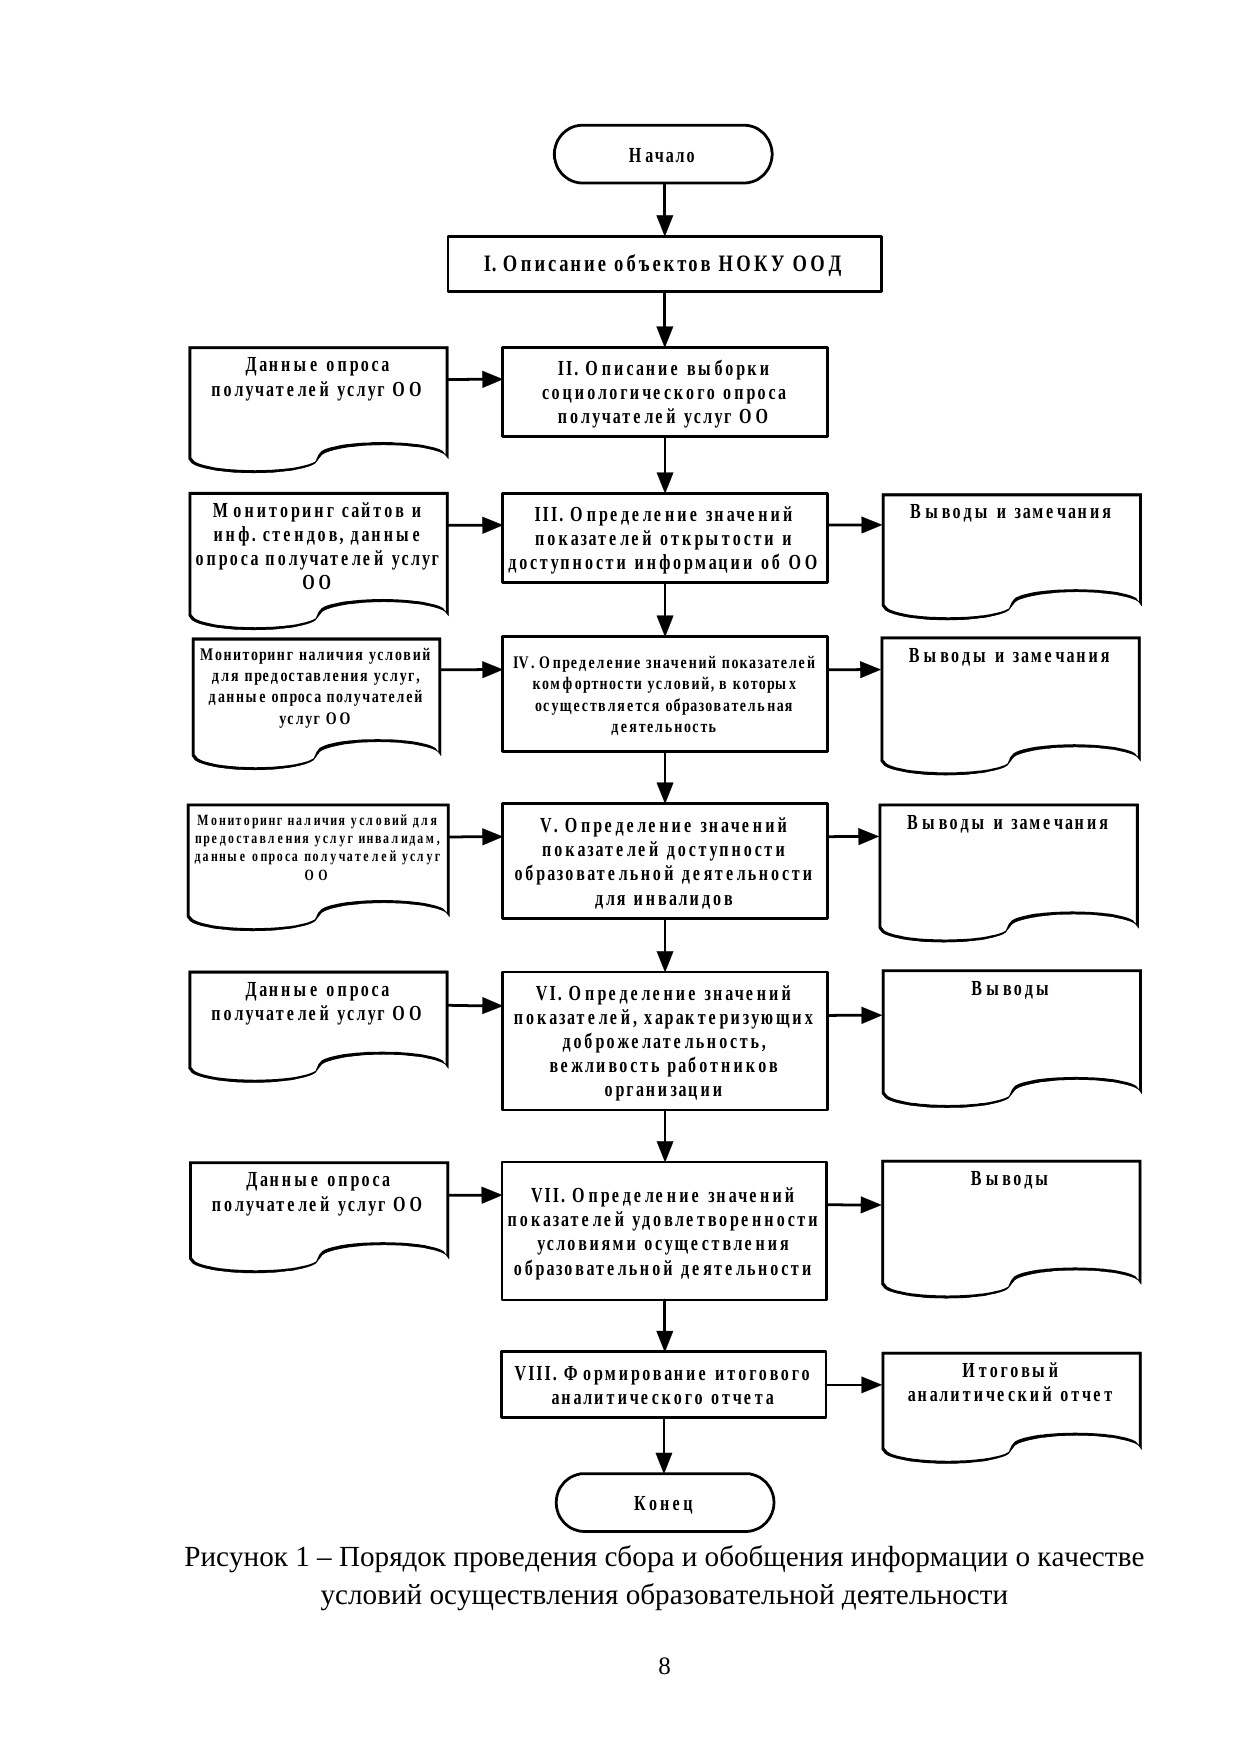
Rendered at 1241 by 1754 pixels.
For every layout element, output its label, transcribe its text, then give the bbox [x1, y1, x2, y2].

text Рисунок 1 – Порядок проведения сбора и обобщения информации о качестве условий осуществления образовательной деятельности [177, 1539, 1152, 1611]
